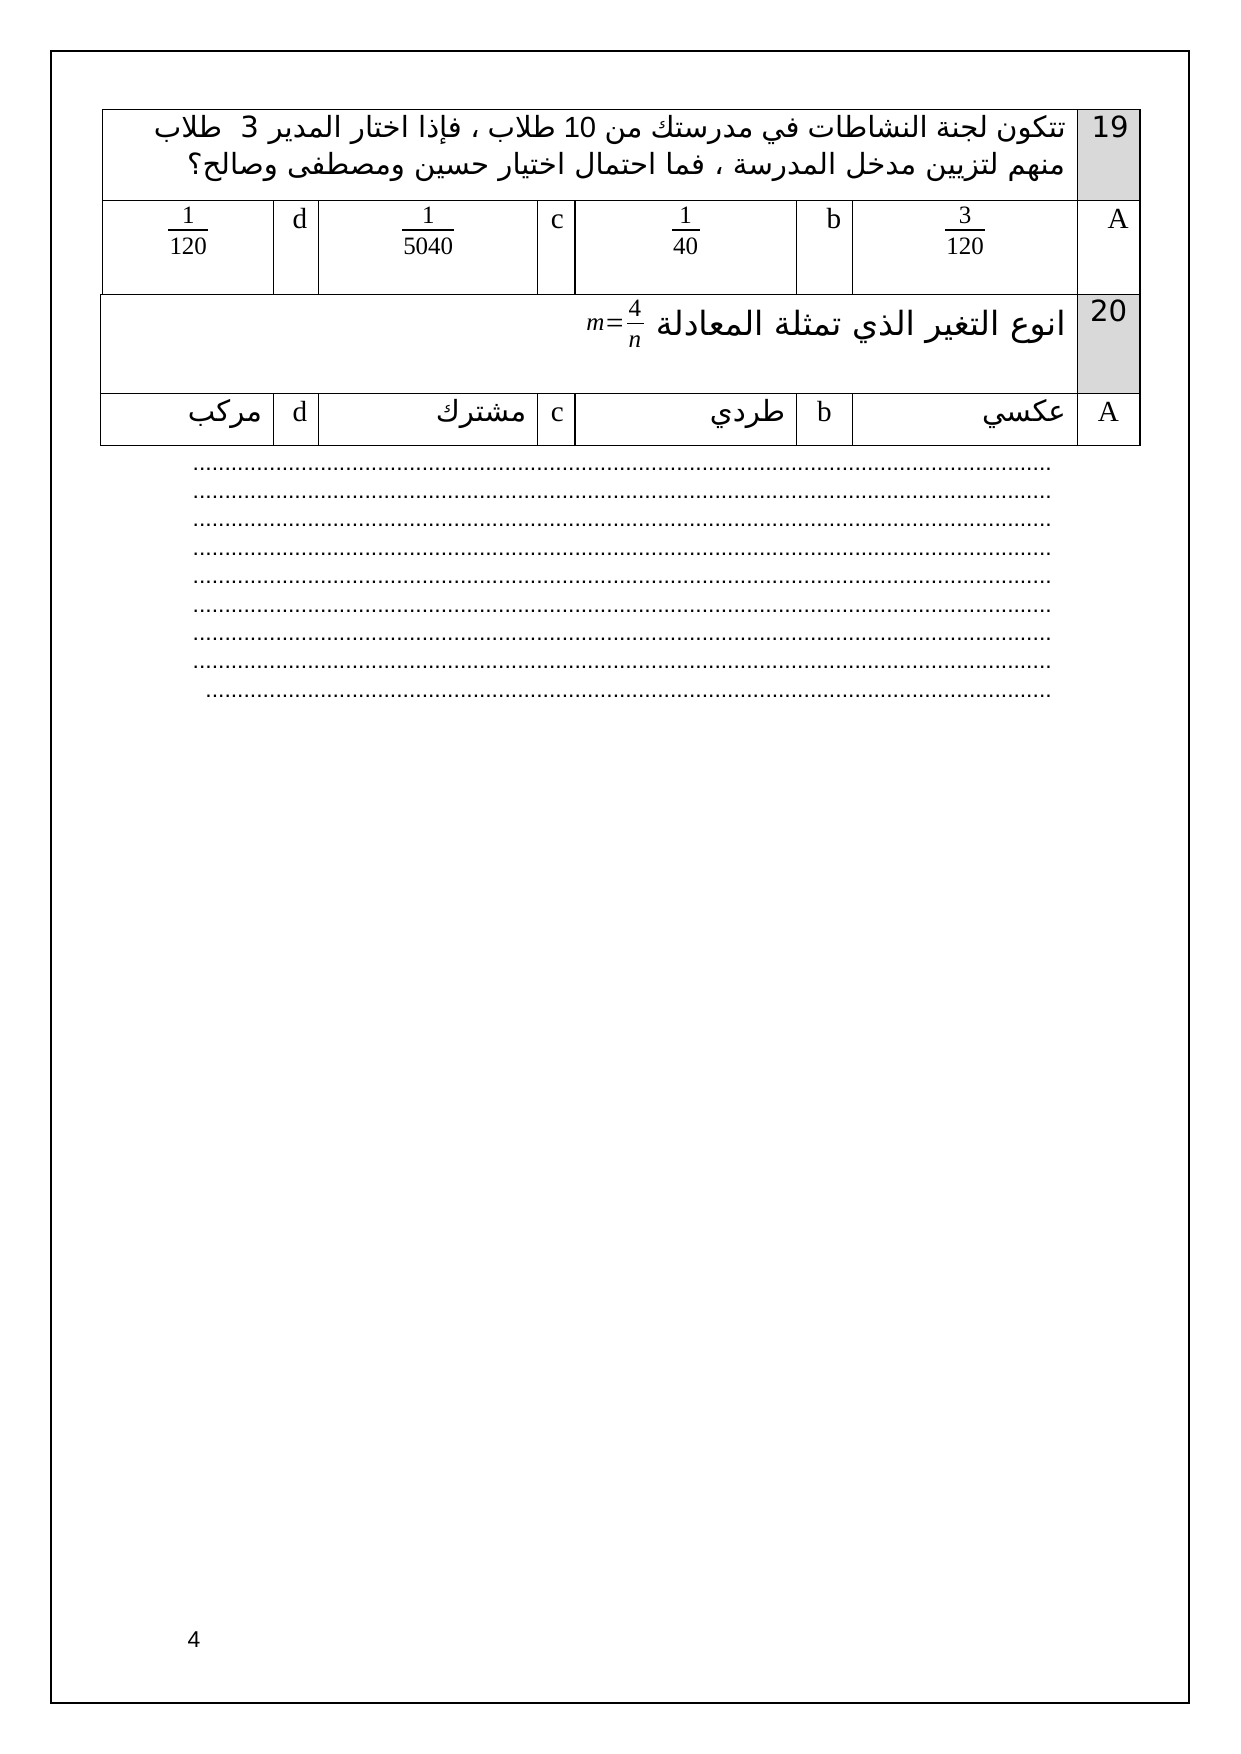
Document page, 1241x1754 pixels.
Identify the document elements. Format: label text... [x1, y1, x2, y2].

table_cell مشترك [319, 394, 537, 445]
table_cell [576, 201, 796, 294]
table_cell d [274, 394, 318, 445]
table_cell 20 [1078, 295, 1139, 393]
table_cell b [797, 394, 852, 445]
table_cell انوع التغير الذي تمثلة المعادلة [101, 295, 1077, 393]
table_cell c [538, 201, 574, 294]
table_header تتكون لجنة النشاطات في مدرستك من 10 طلاب ، فإذا اختار المدير 3 طلاب منهم لتزيين مدخل المدرسة ، فما احتمال اختيار حسين ومصطفى وصالح؟ [103, 110, 1077, 200]
table_header 19 [1078, 110, 1139, 200]
table_cell d [274, 201, 318, 294]
table_cell A [1078, 394, 1139, 445]
text ............................................................................................................................................................................................................................................................................................................................................................................................................................................................................................................................................................................................................................................................................................................................................................................................................................................................................................................................................................................................................................................................................................................................................................................................................................................................. [187, 446, 1053, 702]
table_cell طردي [576, 394, 796, 445]
table_cell [319, 201, 537, 294]
table_cell عكسي [853, 394, 1077, 445]
table_cell [103, 201, 273, 294]
table_cell b [797, 201, 852, 294]
table_cell A [1078, 201, 1139, 294]
table_cell [853, 201, 1077, 294]
table_cell مركب [101, 394, 273, 445]
table_cell c [538, 394, 574, 445]
